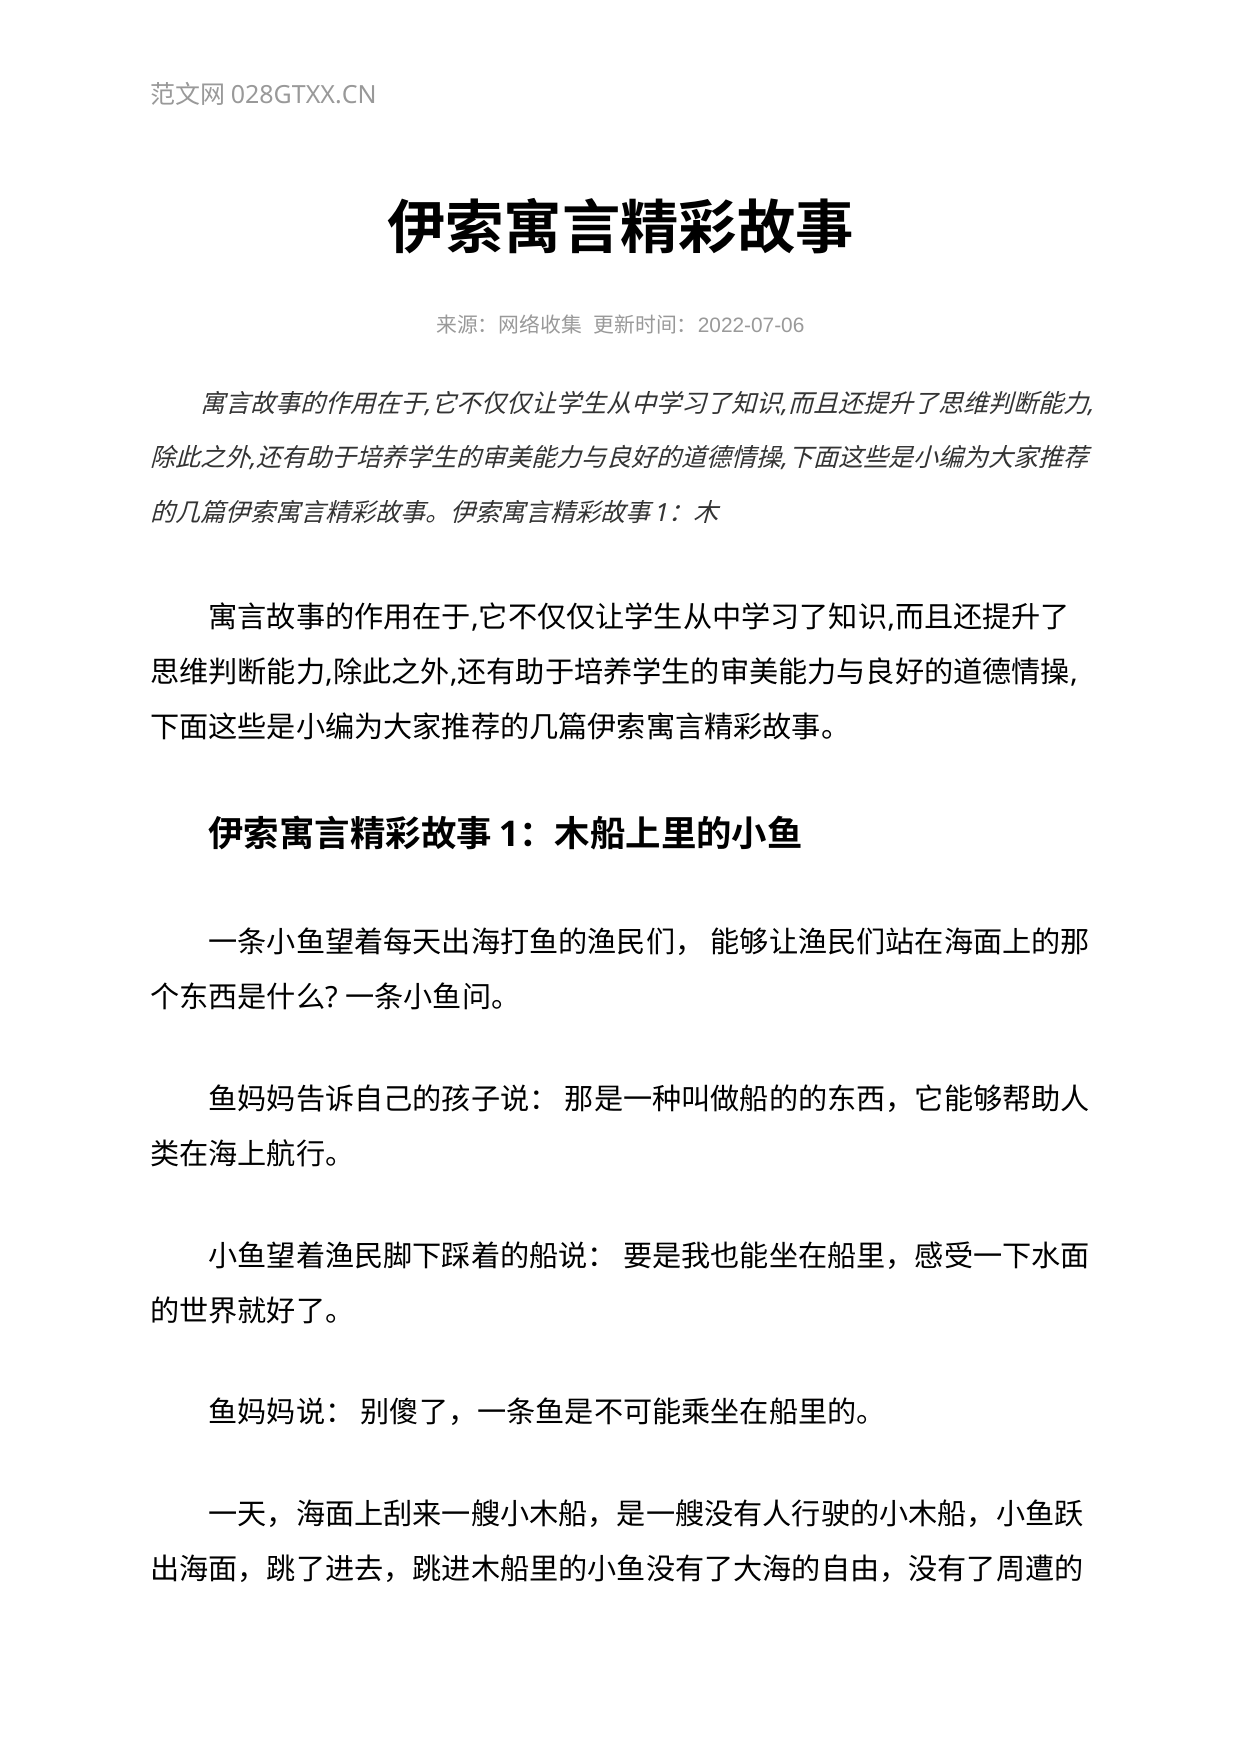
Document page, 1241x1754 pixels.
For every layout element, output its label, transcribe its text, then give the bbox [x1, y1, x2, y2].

text 伊索寓言精彩故事1：木船上里的小鱼 [150, 805, 1090, 857]
text 鱼妈妈说： 别傻了，一条鱼是不可能乘坐在船里的。 [150, 1389, 1090, 1431]
text 寓言故事的作用在于,它不仅仅让学生从中学习了知识,而且还提升了思维判断能力,除此之外,还有助于培养学生的审美能力与良好的道德情操,下面这些是小编为大家推荐的几篇伊索寓言精彩故事。伊索寓言精彩故事1：木 [150, 383, 1090, 528]
text 一条小鱼望着每天出海打鱼的渔民们， 能够让渔民们站在海面上的那个东西是什么? 一条小鱼问。 [150, 919, 1090, 1016]
subtitle 伊索寓言精彩故事 [150, 181, 1090, 266]
text 小鱼望着渔民脚下踩着的船说： 要是我也能坐在船里，感受一下水面的世界就好了。 [150, 1232, 1090, 1329]
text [150, 1491, 1090, 1588]
text 来源：网络收集 更新时间：2022-07-06 [150, 313, 1090, 337]
text 鱼妈妈告诉自己的孩子说： 那是一种叫做船的的东西，它能够帮助人类在海上航行。 [150, 1076, 1090, 1173]
text 寓言故事的作用在于,它不仅仅让学生从中学习了知识,而且还提升了思维判断能力,除此之外,还有助于培养学生的审美能力与良好的道德情操,下面这些是小编为大家推荐的几篇伊索寓言精彩故事。 [150, 593, 1090, 746]
